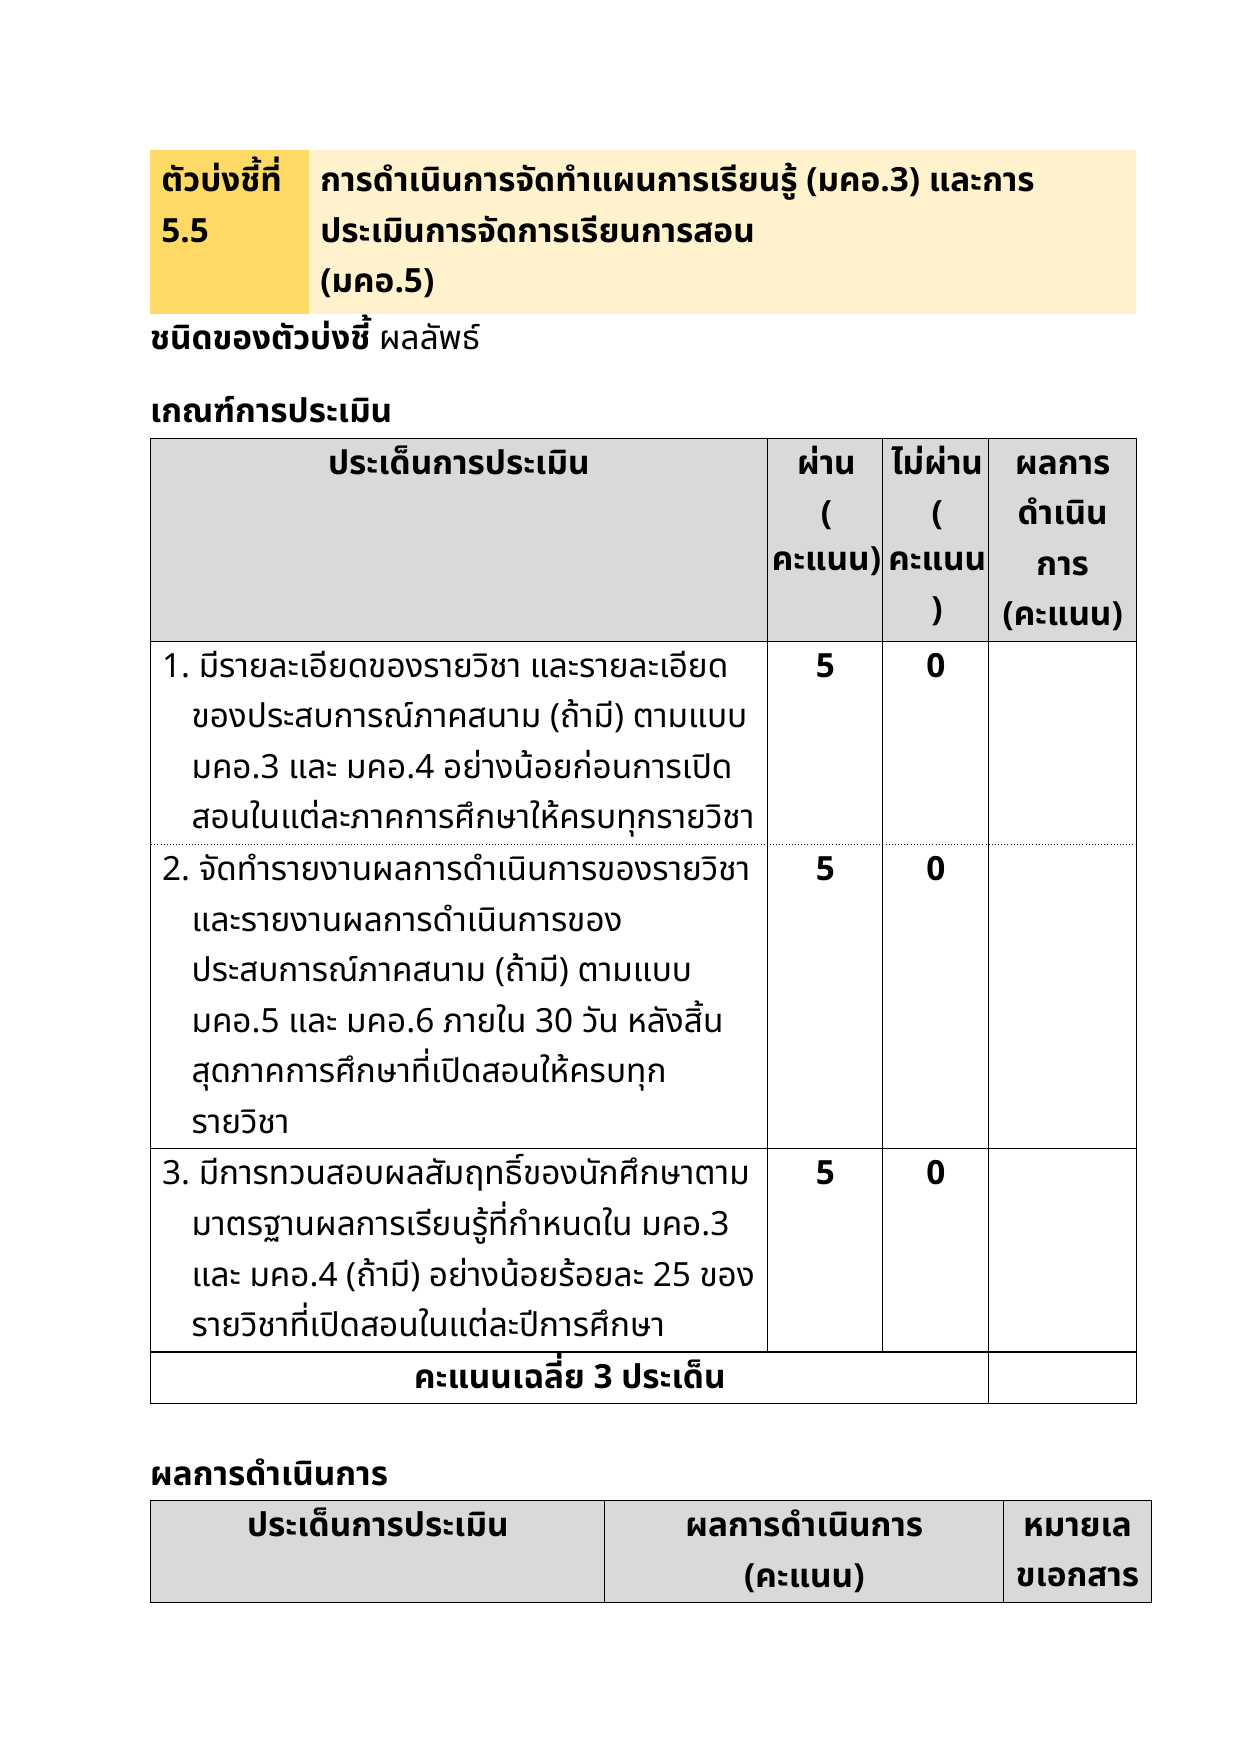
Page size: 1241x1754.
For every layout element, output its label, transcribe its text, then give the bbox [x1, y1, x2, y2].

table_header ประเด็นการประเมิน [151, 1501, 604, 1602]
table_header การดำเนินการจัดทำแผนการเรียนรู้ (มคอ.3) และการประเมินการจัดการเรียนการสอน (มคอ.5) [309, 150, 1136, 314]
table_cell [989, 1149, 1136, 1351]
table_cell 5 [768, 1149, 882, 1351]
text ผลการดำเนินการ [150, 1449, 1090, 1500]
table_cell 0 [883, 642, 988, 844]
table_header ผลการดำเนินการ (คะแนน) [605, 1501, 1003, 1602]
table_cell คะแนนเฉลี่ย 3 ประเด็น [151, 1353, 988, 1403]
table_header ผ่าน (คะแนน) [768, 439, 882, 641]
table_cell [989, 642, 1136, 844]
table_cell 0 [883, 1149, 988, 1351]
table_cell 0 [883, 844, 988, 1148]
text เกณฑ์การประเมิน [150, 387, 1090, 438]
table_header หมายเลขเอกสาร [1004, 1501, 1151, 1602]
table_header ประเด็นการประเมิน [151, 439, 767, 641]
table_header ไม่ผ่าน (คะแนน) [883, 439, 988, 641]
table_cell [989, 1353, 1136, 1403]
table_cell 2. จัดทำรายงานผลการดำเนินการของรายวิชา และรายงานผลการดำเนินการของประสบการณ์ภาคสนาม (ถ้ามี) ตามแบบ มคอ.5 และ มคอ.6 ภายใน 30 วัน หลังสิ้นสุดภาคการศึกษาที่เปิดสอนให้ครบทุกรายวิชา [151, 844, 767, 1148]
table_cell 3. มีการทวนสอบผลสัมฤทธิ์ของนักศึกษาตามมาตรฐานผลการเรียนรู้ที่กำหนดใน มคอ.3 และ มคอ.4 (ถ้ามี) อย่างน้อยร้อยละ 25 ของรายวิชาที่เปิดสอนในแต่ละปีการศึกษา [151, 1149, 767, 1351]
table_header ตัวบ่งชี้ที่ 5.5 [150, 150, 309, 314]
table_cell [989, 844, 1136, 1148]
text ชนิดของตัวบ่งชี้ ผลลัพธ์ [150, 314, 1154, 364]
table_cell 5 [768, 844, 882, 1148]
table_cell 1. มีรายละเอียดของรายวิชา และรายละเอียดของประสบการณ์ภาคสนาม (ถ้ามี) ตามแบบ มคอ.3 และ มคอ.4 อย่างน้อยก่อนการเปิดสอนในแต่ละภาคการศึกษาให้ครบทุกรายวิชา [151, 642, 767, 844]
table_cell 5 [768, 642, 882, 844]
table_header ผลการดำเนินการ (คะแนน) [989, 439, 1136, 641]
